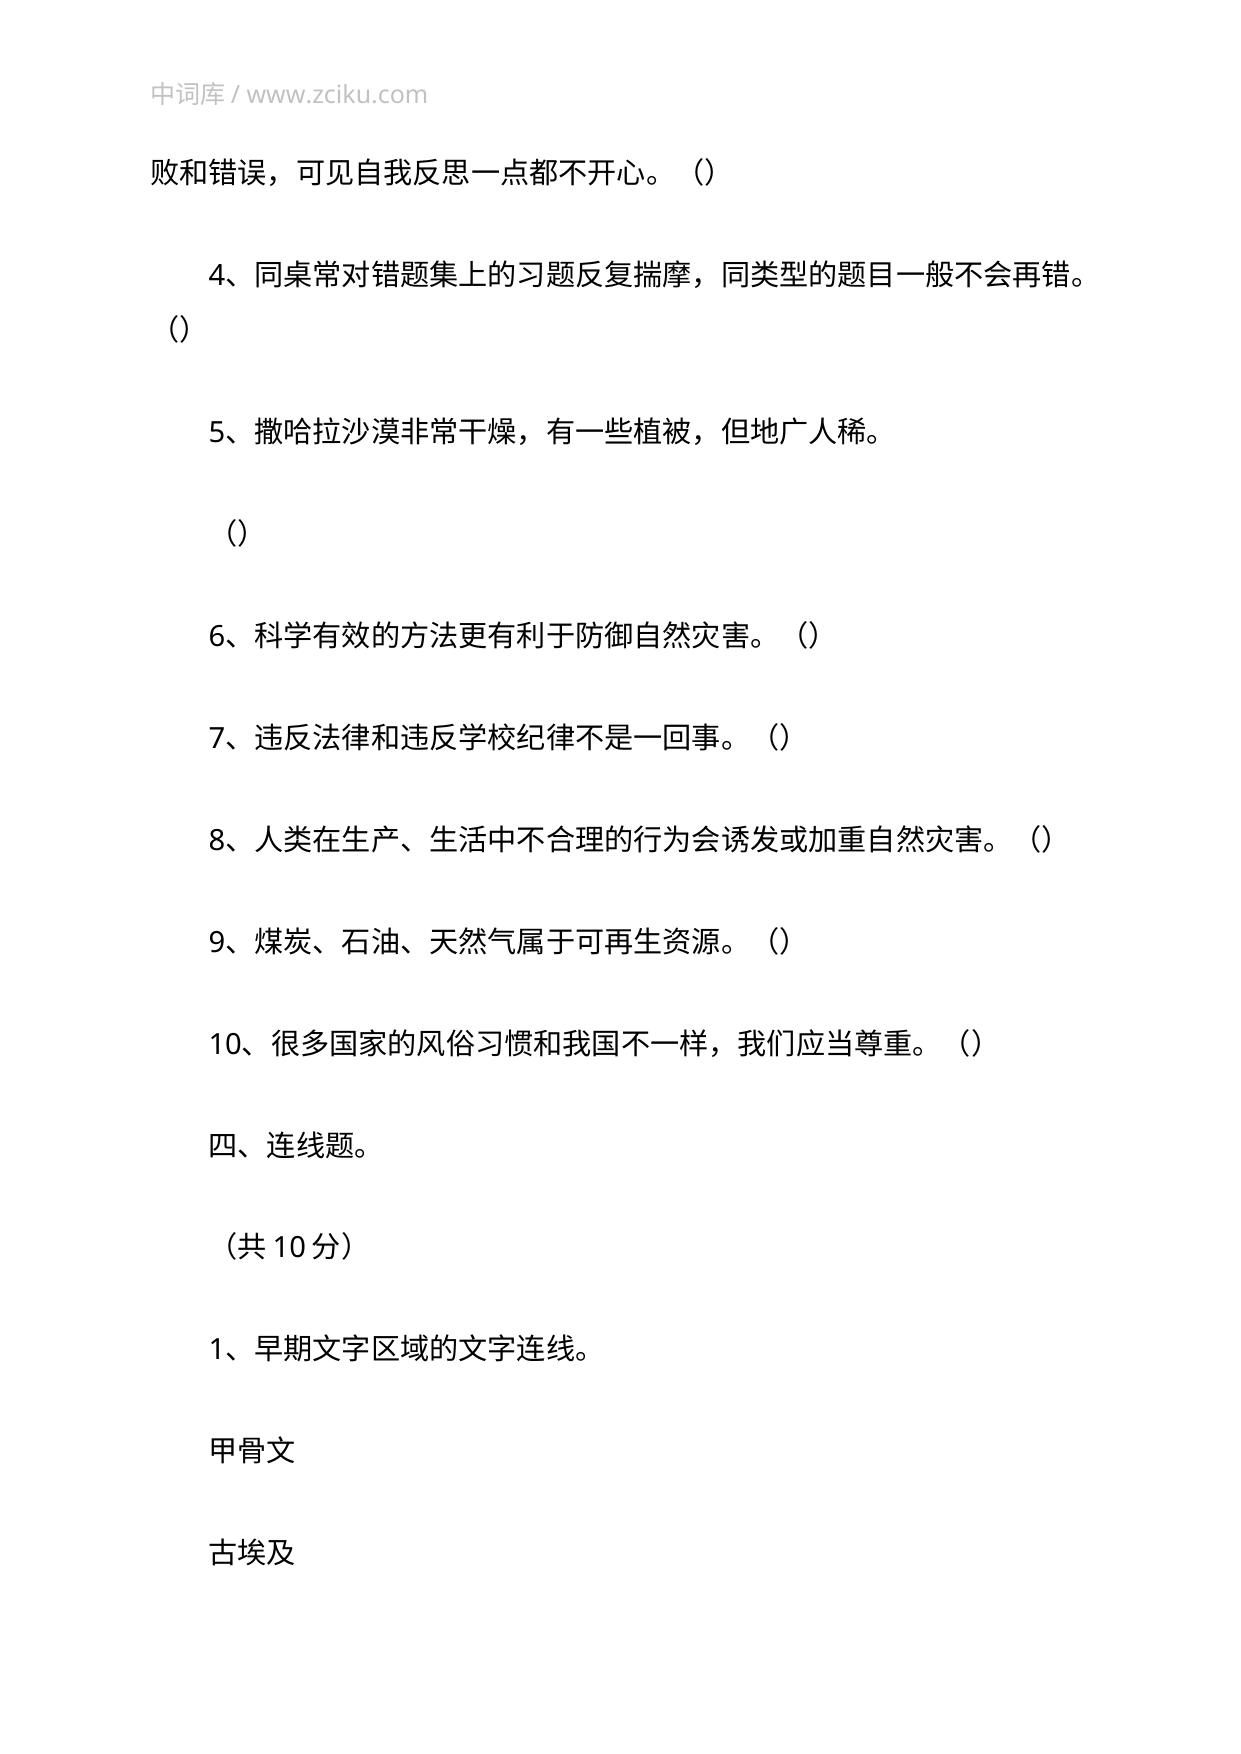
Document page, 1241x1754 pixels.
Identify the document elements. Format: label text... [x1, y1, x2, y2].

text 8、人类在生产、生活中不合理的行为会诱发或加重自然灾害。（） [150, 816, 1090, 859]
text 7、违反法律和违反学校纪律不是一回事。（） [150, 714, 1090, 757]
text 10、很多国家的风俗习惯和我国不一样，我们应当尊重。（） [150, 1020, 1090, 1063]
text 四、连线题。 [150, 1122, 1090, 1164]
text 甲骨文 [150, 1428, 1090, 1470]
text 9、煤炭、石油、天然气属于可再生资源。（） [150, 918, 1090, 961]
text 4、同桌常对错题集上的习题反复揣摩，同类型的题目一般不会再错。（） [150, 252, 1090, 349]
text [150, 150, 1090, 192]
text 6、科学有效的方法更有利于防御自然灾害。（） [150, 612, 1090, 655]
text 古埃及 [150, 1530, 1090, 1572]
text （） [150, 511, 1090, 553]
text （共10分） [150, 1224, 1090, 1266]
text 5、撒哈拉沙漠非常干燥，有一些植被，但地广人稀。 [150, 408, 1090, 451]
text 1、早期文字区域的文字连线。 [150, 1326, 1090, 1368]
